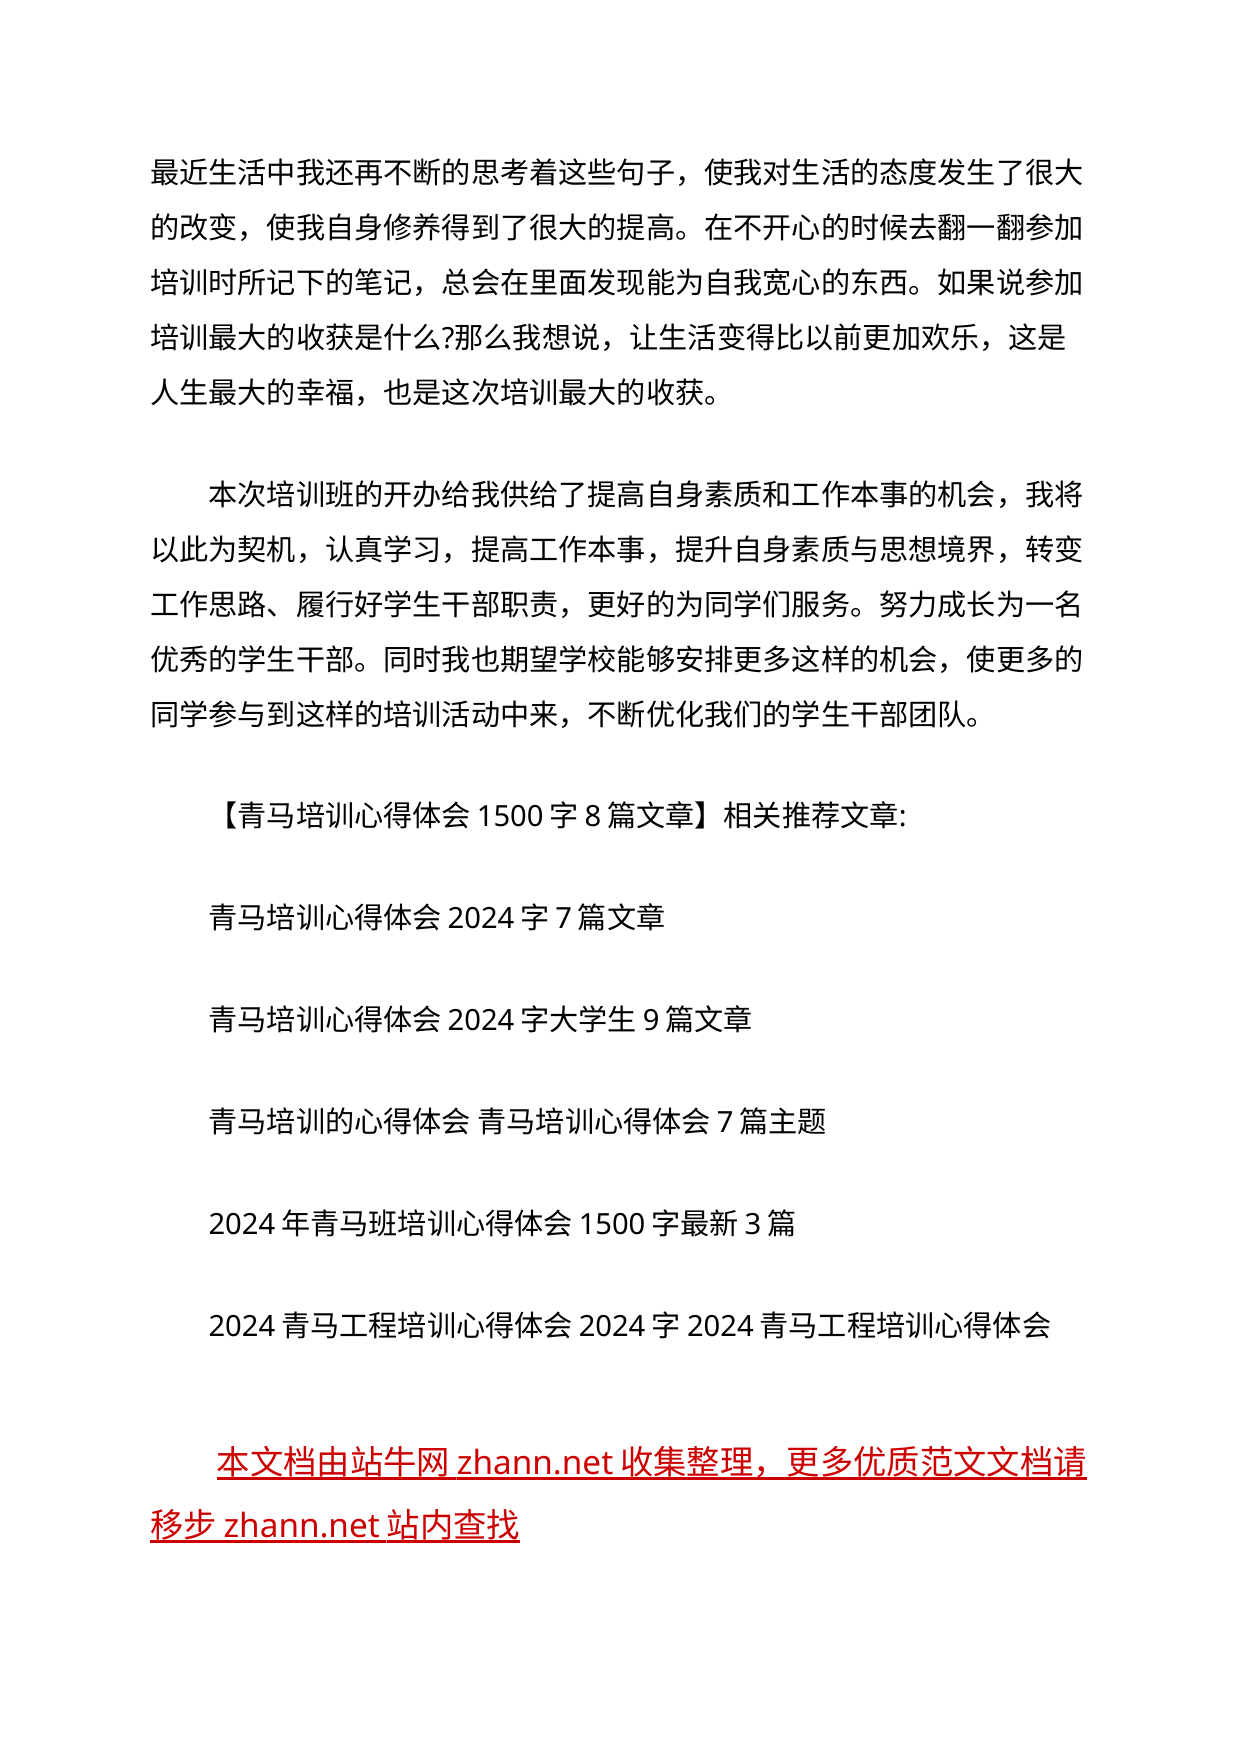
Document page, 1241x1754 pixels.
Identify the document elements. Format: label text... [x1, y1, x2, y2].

text 本次培训班的开办给我供给了提高自身素质和工作本事的机会，我将以此为契机，认真学习，提高工作本事，提升自身素质与思想境界，转变工作思路、履行好学生干部职责，更好的为同学们服务。努力成长为一名优秀的学生干部。同时我也期望学校能够安排更多这样的机会，使更多的同学参与到这样的培训活动中来，不断优化我们的学生干部团队。 [150, 471, 1090, 733]
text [150, 150, 1090, 412]
text 青马培训心得体会2024字大学生9篇文章 [150, 997, 1090, 1039]
text 青马培训的心得体会 青马培训心得体会7篇主题 [150, 1099, 1090, 1141]
text 青马培训心得体会2024字7篇文章 [150, 895, 1090, 937]
text 本文档由站牛网zhann.net收集整理，更多优质范文文档请移步zhann.net站内查找 [150, 1436, 1090, 1547]
text 2024年青马班培训心得体会1500字最新3篇 [150, 1201, 1090, 1243]
text 2024青马工程培训心得体会2024字 2024青马工程培训心得体会 [150, 1303, 1090, 1345]
text 【青马培训心得体会1500字8篇文章】相关推荐文章: [150, 793, 1090, 835]
